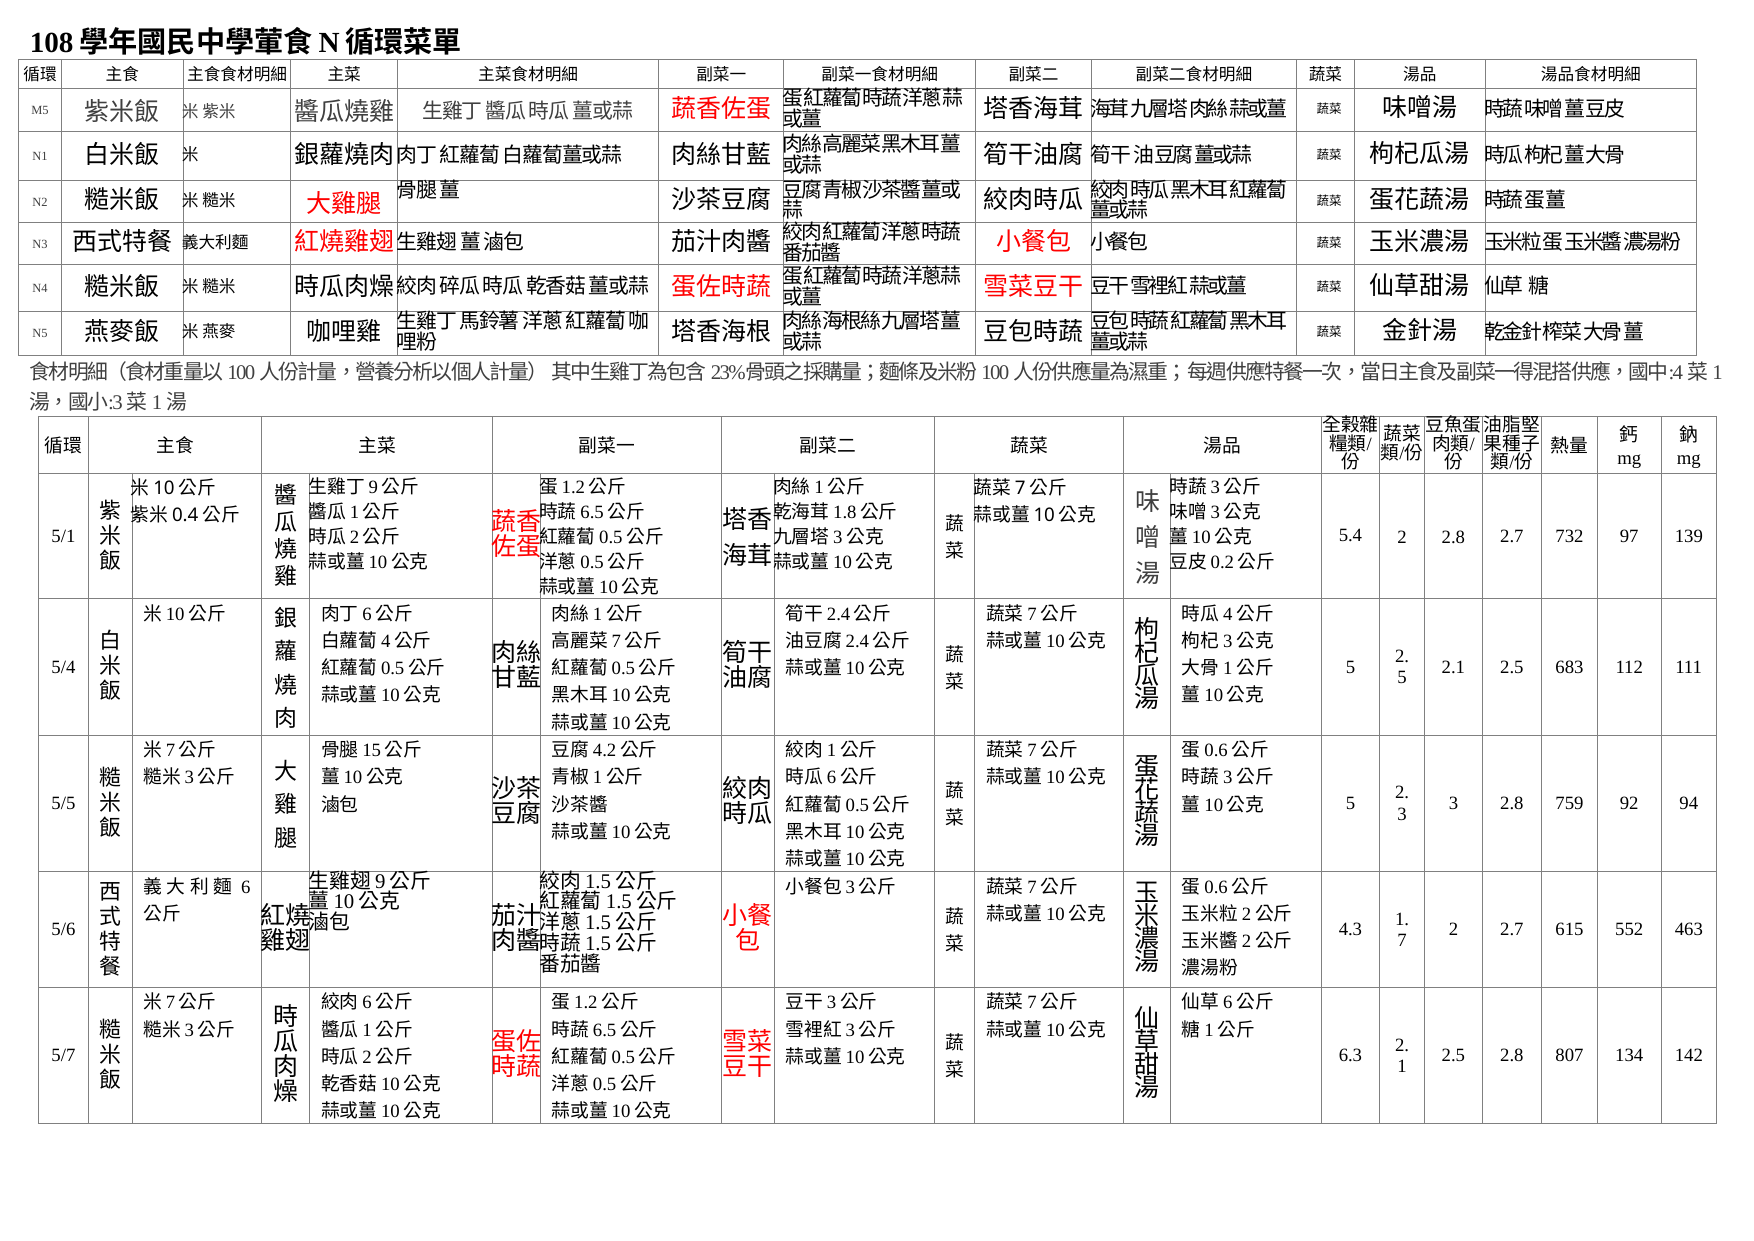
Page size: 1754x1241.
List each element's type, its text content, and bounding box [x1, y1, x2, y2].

table_header 鈉 mg [1662, 417, 1716, 472]
table_cell 生雞丁 醬瓜 時瓜 薑或蒜 [398, 89, 658, 131]
table_cell 807 [1542, 988, 1597, 1123]
text 食材明細（食材重量以100人份計量，營養分析以個人計量） 其中生雞丁為包含23%骨頭之採購量；麵條及米粉100人份供應量為濕重；每週供應特餐一次，當日主食及副菜一得混搭供應，國中:4菜1湯，國小:3菜1湯 [29, 355, 1724, 416]
table_cell 米10公斤 紫米0.4公斤 [133, 474, 261, 598]
table_cell 燕麥飯 [62, 312, 183, 355]
table_cell 仙草 糖 [1486, 265, 1696, 311]
table_cell 米10公斤 [133, 599, 261, 734]
table_cell 2.5 [1380, 599, 1424, 734]
table_cell 時瓜4公斤 枸杞3公克 大骨1公斤 薑10公克 [1171, 599, 1321, 734]
table_header 鈣 mg [1598, 417, 1661, 472]
table_cell 蔬菜 [935, 474, 974, 598]
table_cell 蔬菜7公斤 蒜或薑10公克 [975, 988, 1123, 1123]
table_cell 蔬菜 [1297, 181, 1354, 222]
table_cell 蛋佐時蔬 [493, 988, 540, 1123]
table_cell 生雞丁 馬鈴薯 洋蔥 紅蘿蔔 咖哩粉 [398, 312, 658, 355]
table_cell 肉絲1公斤 高麗菜7公斤 紅蘿蔔0.5公斤 黑木耳10公克 蒜或薑10公克 [541, 599, 721, 734]
table_cell 5/7 [39, 988, 88, 1123]
table_cell 142 [1662, 988, 1716, 1123]
table_cell 枸杞瓜湯 [1124, 599, 1170, 734]
table_cell 蔬菜 [1297, 265, 1354, 311]
table_cell 仙草6公斤 糖1公斤 [1171, 988, 1321, 1123]
table_cell 小餐包 [722, 872, 774, 987]
table_cell 豆干3公斤 雪裡紅3公斤 蒜或薑10公克 [775, 988, 934, 1123]
table_cell 94 [1662, 736, 1716, 871]
table_cell 紫米飯 [62, 89, 183, 131]
table_cell M5 [19, 89, 61, 131]
table_cell N1 [19, 132, 61, 180]
table_cell 雪菜豆干 [722, 988, 774, 1123]
table_cell 蔬菜 [1297, 89, 1354, 131]
table_cell 蔬菜7公斤 蒜或薑10公克 [975, 736, 1123, 871]
table_cell 骨腿 薑 [398, 181, 658, 222]
table_cell 白米飯 [62, 132, 183, 180]
table_cell 蔬菜 [935, 988, 974, 1123]
table_cell 骨腿15公斤 薑10公克 滷包 [310, 736, 492, 871]
table_cell 139 [1662, 474, 1716, 598]
table_header 主食食材明細 [184, 60, 290, 88]
table_cell 沙茶豆腐 [493, 736, 540, 871]
table_cell 蛋1.2公斤 時蔬6.5公斤 紅蘿蔔0.5公斤 洋蔥0.5公斤 蒜或薑10公克 [541, 988, 721, 1123]
table_cell 蔬菜 [935, 872, 974, 987]
table_cell 米 糙米 [184, 181, 290, 222]
table_cell 塔香海茸 [722, 474, 774, 598]
table_cell 5 [1322, 736, 1379, 871]
table_cell 肉絲1公斤 乾海茸1.8公斤 九層塔3公克 蒜或薑10公克 [775, 474, 934, 598]
table_cell 米 [184, 132, 290, 180]
table_cell 1.7 [1380, 872, 1424, 987]
table_cell 蔬菜7公斤 蒜或薑10公克 [975, 872, 1123, 987]
table_cell 463 [1662, 872, 1716, 987]
table_header 熱量 [1542, 417, 1597, 472]
table_cell 蛋0.6公斤 時蔬3公斤 薑10公克 [1171, 736, 1321, 871]
table_cell 大雞腿 [291, 181, 397, 222]
table_header 主菜食材明細 [398, 60, 658, 88]
table_cell 肉絲 高麗菜 黑木耳 薑或蒜 [784, 132, 975, 180]
table_header 蔬菜類/份 [1380, 417, 1424, 472]
table_header 湯品 [1124, 417, 1321, 472]
table_cell 2.3 [1380, 736, 1424, 871]
table_cell 醬瓜燒雞 [291, 89, 397, 131]
table_cell 732 [1542, 474, 1597, 598]
table_cell 蛋 紅蘿蔔 時蔬 洋蔥蒜或薑 [784, 265, 975, 311]
table_header 循環 [19, 60, 61, 88]
table_cell 絞肉6公斤 醬瓜1公斤 時瓜2公斤 乾香菇10公克 蒜或薑10公克 [310, 988, 492, 1123]
table_cell 2 [1425, 872, 1482, 987]
table_cell 蛋0.6公斤 玉米粒2公斤 玉米醬2公斤 濃湯粉 [1171, 872, 1321, 987]
table_cell 時蔬 味噌 薑 豆皮 [1486, 89, 1696, 131]
table_cell 味噌湯 [1124, 474, 1170, 598]
table_cell 銀蘿燒肉 [291, 132, 397, 180]
table_cell 沙茶豆腐 [659, 181, 783, 222]
table_cell 97 [1598, 474, 1661, 598]
table_header 主食 [89, 417, 261, 472]
table_cell 生雞翅9公斤 薑10公克 滷包 [310, 872, 492, 987]
text 108學年國民中學葷食N循環菜單 [29, 29, 1724, 59]
table_cell 茄汁肉醬 [659, 223, 783, 264]
table_cell 銀蘿燒肉 [262, 599, 309, 734]
table_cell 蔬菜 [1297, 223, 1354, 264]
table_cell 米7公斤 糙米3公斤 [133, 736, 261, 871]
table_cell 紫米飯 [89, 474, 132, 598]
table_cell 5/1 [39, 474, 88, 598]
table_cell 玉米粒 蛋 玉米醬 濃湯粉 [1486, 223, 1696, 264]
table_cell 2.8 [1483, 988, 1541, 1123]
table_header 副菜二 [976, 60, 1091, 88]
table_cell 絞肉1公斤 時瓜6公斤 紅蘿蔔0.5公斤 黑木耳10公克 蒜或薑10公克 [775, 736, 934, 871]
table_cell 米 紫米 [184, 89, 290, 131]
table_cell 枸杞瓜湯 [1355, 132, 1485, 180]
table_cell 111 [1662, 599, 1716, 734]
table_cell 豆包時蔬 [976, 312, 1091, 355]
table_cell 義大利麵 [184, 223, 290, 264]
table_cell 112 [1598, 599, 1661, 734]
table_cell 義大利麵6公斤 [133, 872, 261, 987]
table_cell 筍干油腐 [722, 599, 774, 734]
table_cell 醬瓜燒雞 [262, 474, 309, 598]
table_header 蔬菜 [935, 417, 1123, 472]
table_cell 豆干 雪裡紅 蒜或薑 [1092, 265, 1296, 311]
table_cell 2.5 [1425, 988, 1482, 1123]
table_cell 肉丁 紅蘿蔔 白蘿蔔薑或蒜 [398, 132, 658, 180]
table_cell 2.8 [1483, 736, 1541, 871]
table_cell 2.7 [1483, 474, 1541, 598]
table_cell 759 [1542, 736, 1597, 871]
table_cell 肉絲甘藍 [659, 132, 783, 180]
table_cell 蔬菜 [1297, 312, 1354, 355]
table_cell 豆腐 青椒 沙茶醬 薑或蒜 [784, 181, 975, 222]
table_cell 紅燒雞翅 [262, 872, 309, 987]
table_cell 時瓜肉燥 [262, 988, 309, 1123]
table_cell 時蔬3公斤 味噌3公克 薑10公克 豆皮0.2公斤 [1171, 474, 1321, 598]
table_cell 紅燒雞翅 [291, 223, 397, 264]
table_cell 肉絲 海根絲 九層塔 薑或蒜 [784, 312, 975, 355]
table_cell 5/6 [39, 872, 88, 987]
table_cell 3 [1425, 736, 1482, 871]
table_cell 筍干2.4公斤 油豆腐2.4公斤 蒜或薑10公克 [775, 599, 934, 734]
table_cell 豆腐4.2公斤 青椒1公斤 沙茶醬 蒜或薑10公克 [541, 736, 721, 871]
table_cell 2.5 [1483, 599, 1541, 734]
table_cell 92 [1598, 736, 1661, 871]
table_cell 肉絲甘藍 [493, 599, 540, 734]
table_cell 時瓜 枸杞 薑 大骨 [1486, 132, 1696, 180]
table_cell 米 燕麥 [184, 312, 290, 355]
table_cell 金針湯 [1355, 312, 1485, 355]
table_cell 683 [1542, 599, 1597, 734]
table_cell 蔬香佐蛋 [659, 89, 783, 131]
table_cell 552 [1598, 872, 1661, 987]
table_cell 絞肉 碎瓜 時瓜 乾香菇 薑或蒜 [398, 265, 658, 311]
table_cell 5 [1322, 599, 1379, 734]
table_cell 仙草甜湯 [1124, 988, 1170, 1123]
table_cell 蔬香佐蛋 [493, 474, 540, 598]
table_cell 小餐包 [1092, 223, 1296, 264]
table_cell 糙米飯 [89, 988, 132, 1123]
table_cell 蔬菜7公斤 蒜或薑10公克 [975, 599, 1123, 734]
table_cell 西式特餐 [62, 223, 183, 264]
table_header 副菜二食材明細 [1092, 60, 1296, 88]
table_cell 筍干油腐 [976, 132, 1091, 180]
table_cell N5 [19, 312, 61, 355]
table_header 副菜一食材明細 [784, 60, 975, 88]
table_cell 豆包 時蔬 紅蘿蔔 黑木耳 薑或蒜 [1092, 312, 1296, 355]
table_header 副菜一 [493, 417, 721, 472]
table_cell 仙草甜湯 [1355, 265, 1485, 311]
table_cell 筍干 油豆腐 薑或蒜 [1092, 132, 1296, 180]
table_cell 時蔬 蛋 薑 [1486, 181, 1696, 222]
table_cell N2 [19, 181, 61, 222]
table_cell 小餐包 [976, 223, 1091, 264]
table_header 主菜 [291, 60, 397, 88]
table_cell 味噌湯 [1355, 89, 1485, 131]
table_cell 5/4 [39, 599, 88, 734]
table_header 蔬菜 [1297, 60, 1354, 88]
table_cell 4.3 [1322, 872, 1379, 987]
table_cell 小餐包3公斤 [775, 872, 934, 987]
table_cell 玉米濃湯 [1124, 872, 1170, 987]
table_header 湯品 [1355, 60, 1485, 88]
table_cell 絞肉 時瓜 黑木耳 紅蘿蔔 薑或蒜 [1092, 181, 1296, 222]
table_cell 蔬菜7公斤 蒜或薑10公克 [975, 474, 1123, 598]
table_cell 雪菜豆干 [976, 265, 1091, 311]
table_cell 茄汁肉醬 [493, 872, 540, 987]
table_cell 蛋花蔬湯 [1355, 181, 1485, 222]
table_cell 糙米飯 [62, 181, 183, 222]
table_cell 西式特餐 [89, 872, 132, 987]
table_cell 玉米濃湯 [1355, 223, 1485, 264]
table_header 循環 [39, 417, 88, 472]
table_cell 5/5 [39, 736, 88, 871]
table_cell 白米飯 [89, 599, 132, 734]
table_cell 5.4 [1322, 474, 1379, 598]
table_cell 絞肉時瓜 [976, 181, 1091, 222]
table_cell 蔬菜 [1297, 132, 1354, 180]
table_cell 蛋花蔬湯 [1124, 736, 1170, 871]
table_cell 2.1 [1425, 599, 1482, 734]
table_cell 絞肉時瓜 [722, 736, 774, 871]
table_cell 2.7 [1483, 872, 1541, 987]
table_header 副菜二 [722, 417, 934, 472]
table_cell 生雞丁9公斤 醬瓜1公斤 時瓜2公斤 蒜或薑10公克 [310, 474, 492, 598]
table_cell 2 [1380, 474, 1424, 598]
table_cell 時瓜肉燥 [291, 265, 397, 311]
table_cell 絞肉 紅蘿蔔 洋蔥 時蔬 番茄醬 [784, 223, 975, 264]
table_header 主食 [62, 60, 183, 88]
table_cell 6.3 [1322, 988, 1379, 1123]
table_cell 咖哩雞 [291, 312, 397, 355]
table_cell 生雞翅 薑 滷包 [398, 223, 658, 264]
table_cell 615 [1542, 872, 1597, 987]
table_cell 2.1 [1380, 988, 1424, 1123]
table_cell 乾金針 榨菜 大骨 薑 [1486, 312, 1696, 355]
table_cell 蔬菜 [935, 599, 974, 734]
table_cell 蔬菜 [935, 736, 974, 871]
table_header 油脂堅果種子類/份 [1483, 417, 1541, 472]
table_header 湯品食材明細 [1486, 60, 1696, 88]
table_header 豆魚蛋肉類/份 [1425, 417, 1482, 472]
table_cell 塔香海根 [659, 312, 783, 355]
table_cell 米 糙米 [184, 265, 290, 311]
table_header 副菜一 [659, 60, 783, 88]
table_cell 大雞腿 [262, 736, 309, 871]
table_cell 海茸 九層塔 肉絲 蒜或薑 [1092, 89, 1296, 131]
table_cell 蛋 紅蘿蔔 時蔬 洋蔥 蒜或薑 [784, 89, 975, 131]
table_cell 米7公斤 糙米3公斤 [133, 988, 261, 1123]
table_cell 肉丁6公斤 白蘿蔔4公斤 紅蘿蔔0.5公斤 蒜或薑10公克 [310, 599, 492, 734]
table_cell N4 [19, 265, 61, 311]
table_cell 蛋佐時蔬 [659, 265, 783, 311]
table_cell N3 [19, 223, 61, 264]
table_header 主菜 [262, 417, 492, 472]
table_cell 2.8 [1425, 474, 1482, 598]
table_cell 糙米飯 [89, 736, 132, 871]
table_cell 塔香海茸 [976, 89, 1091, 131]
table_cell 134 [1598, 988, 1661, 1123]
table_cell 糙米飯 [62, 265, 183, 311]
table_cell 蛋1.2公斤 時蔬6.5公斤 紅蘿蔔0.5公斤 洋蔥0.5公斤 蒜或薑10公克 [541, 474, 721, 598]
table_cell 絞肉1.5公斤 紅蘿蔔1.5公斤 洋蔥1.5公斤 時蔬1.5公斤 番茄醬 [541, 872, 721, 987]
table_header 全榖雜糧類/份 [1322, 417, 1379, 472]
